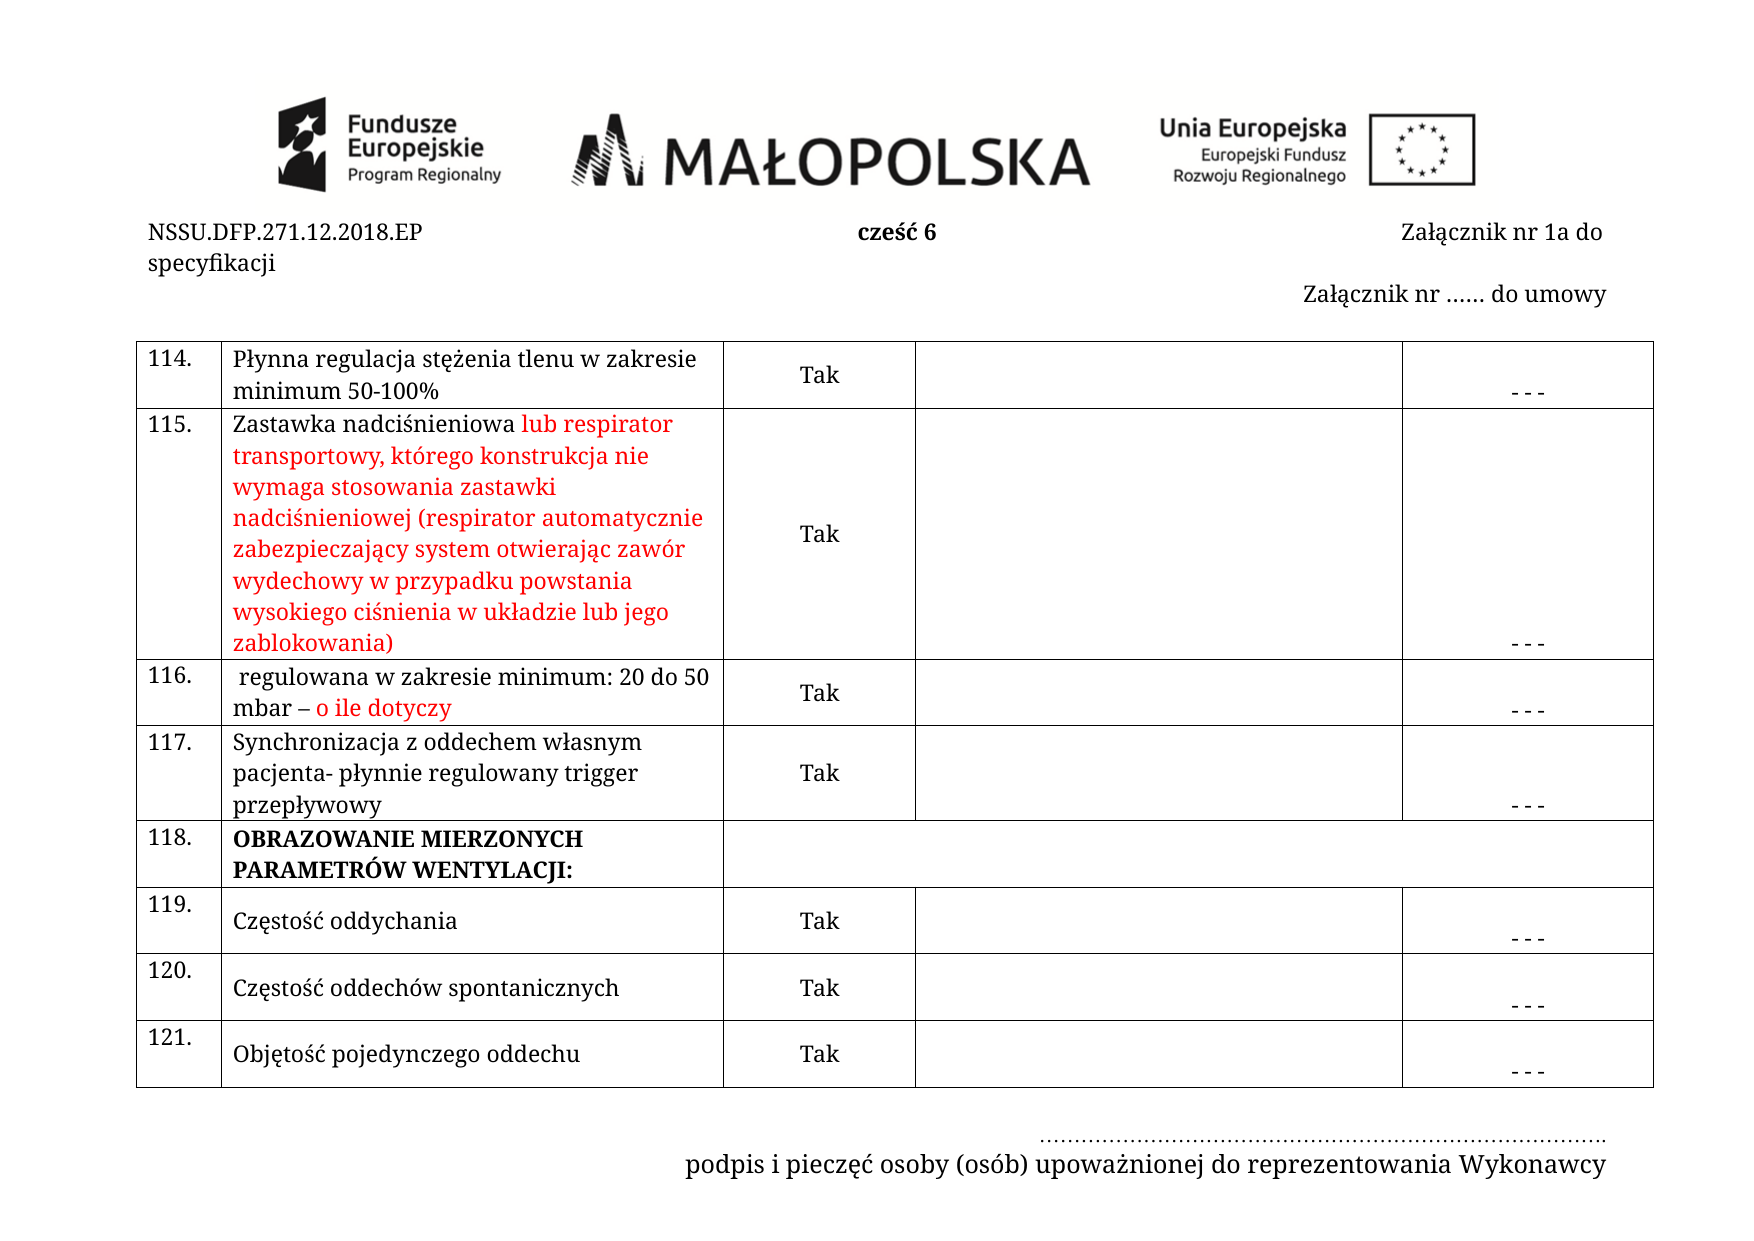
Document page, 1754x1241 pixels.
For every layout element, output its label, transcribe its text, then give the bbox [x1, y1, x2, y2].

table_cell Tak [724, 726, 915, 820]
table_cell Tak [724, 342, 915, 407]
table_cell Objętość pojedynczego oddechu [222, 1021, 723, 1087]
table_cell [916, 888, 1402, 953]
table_cell Tak [724, 409, 915, 658]
table_cell [724, 821, 1653, 887]
table_cell Tak [724, 660, 915, 725]
table_cell [137, 1021, 221, 1087]
table_cell OBRAZOWANIE MIERZONYCH PARAMETRÓW WENTYLACJI: [222, 821, 723, 887]
table_cell - - - [1403, 1021, 1653, 1087]
picture [255, 73, 1499, 216]
table_cell Tak [724, 954, 915, 1020]
table_cell [137, 342, 221, 407]
table_cell Płynna regulacja stężenia tlenu w zakresie minimum 50-100% [222, 342, 723, 407]
table_cell [916, 726, 1402, 820]
table_cell - - - [1403, 954, 1653, 1020]
table_cell [137, 409, 221, 658]
table_cell - - - [1403, 726, 1653, 820]
table_cell - - - [1403, 660, 1653, 725]
table_cell [137, 821, 221, 887]
table_cell - - - [1403, 409, 1653, 658]
table_cell [137, 726, 221, 820]
table_cell [137, 954, 221, 1020]
table_cell [916, 1021, 1402, 1087]
table_cell Częstość oddychania [222, 888, 723, 953]
table_cell Częstość oddechów spontanicznych [222, 954, 723, 1020]
table_cell - - - [1403, 888, 1653, 953]
table_cell [137, 888, 221, 953]
table_cell [137, 660, 221, 725]
table_cell Synchronizacja z oddechem własnym pacjenta- płynnie regulowany trigger przepływowy [222, 726, 723, 820]
table_cell regulowana w zakresie minimum: 20 do 50 mbar – o ile dotyczy [222, 660, 723, 725]
table_cell Zastawka nadciśnieniowa lub respirator transportowy, którego konstrukcja nie wymaga stosowania zastawki nadciśnieniowej (respirator automatycznie zabezpieczający system otwierając zawór wydechowy w przypadku powstania wysokiego ciśnienia w układzie lub jego zablokowania) [222, 409, 723, 658]
table_cell Tak [724, 888, 915, 953]
table_cell [916, 342, 1402, 407]
table_cell [916, 409, 1402, 658]
table_cell Tak [724, 1021, 915, 1087]
table_cell [916, 660, 1402, 725]
table_cell [916, 954, 1402, 1020]
table_cell - - - [1403, 342, 1653, 407]
